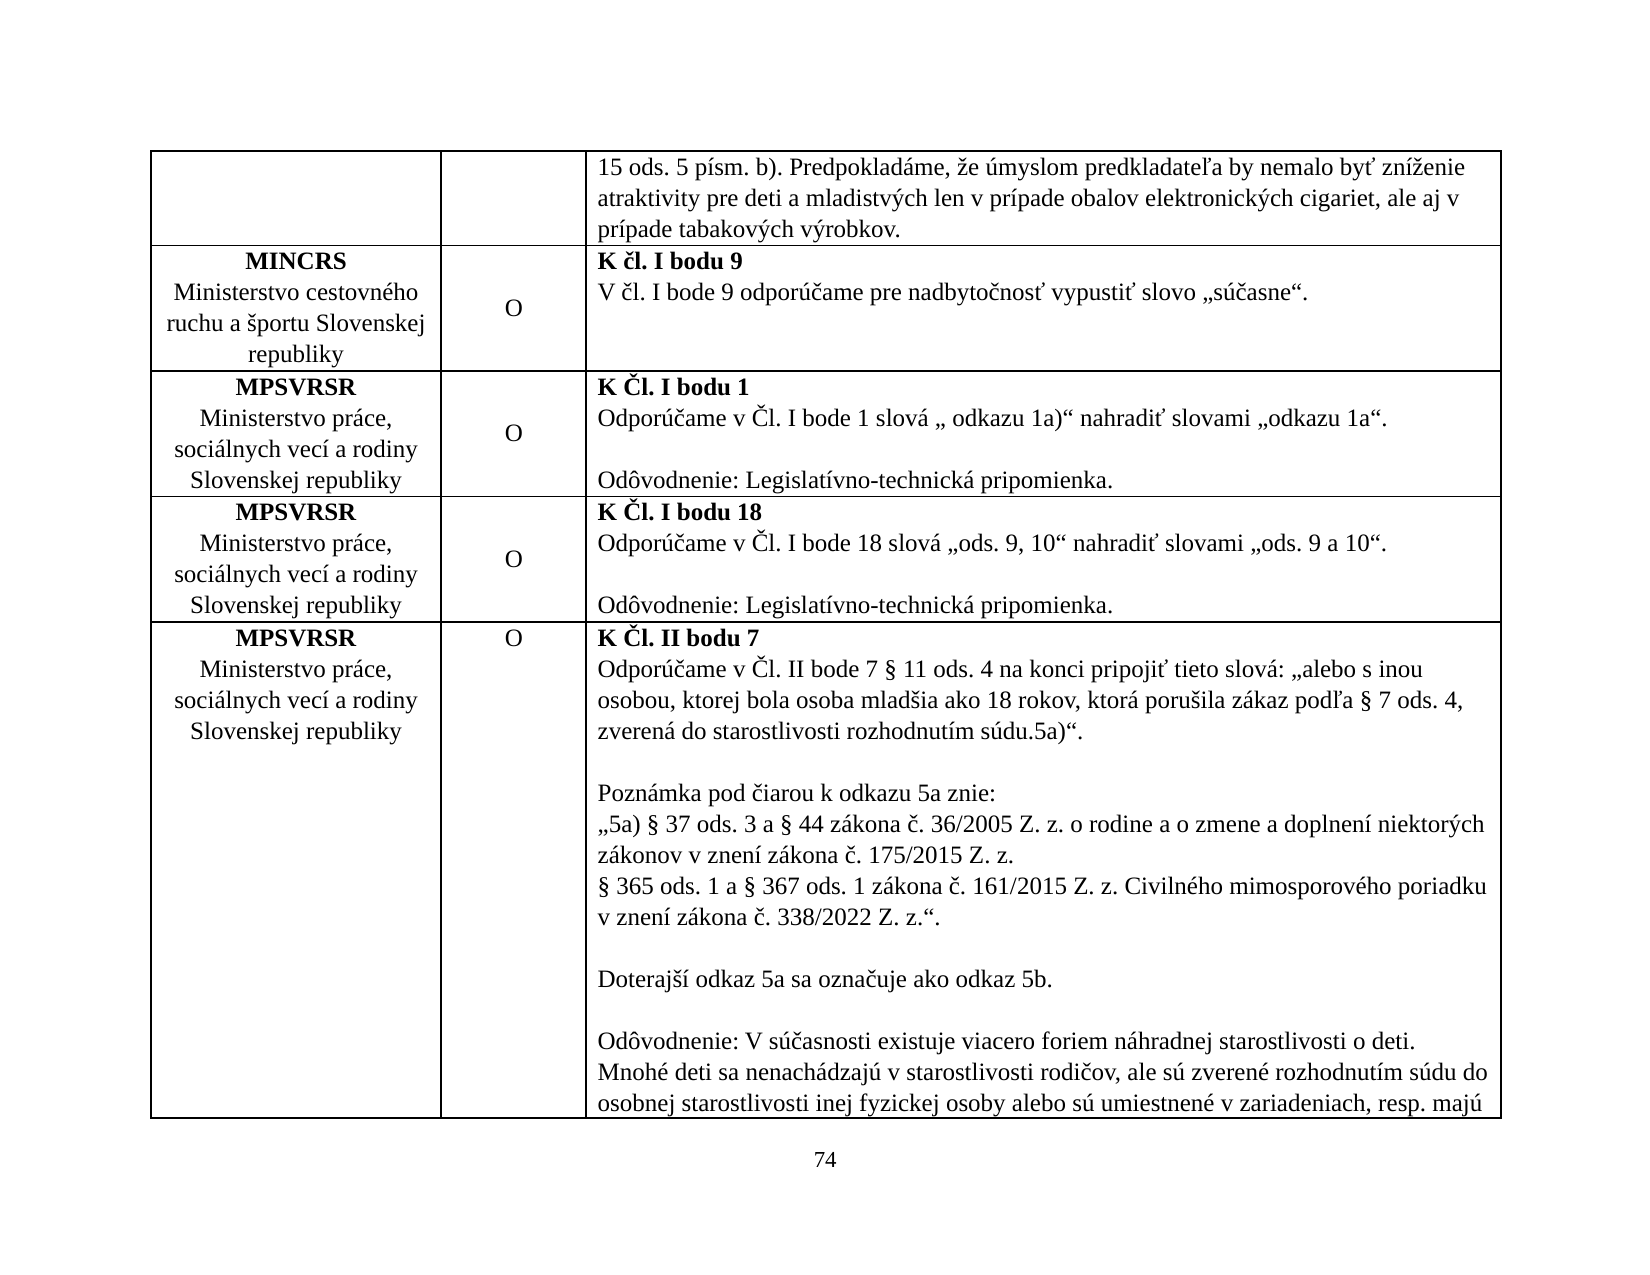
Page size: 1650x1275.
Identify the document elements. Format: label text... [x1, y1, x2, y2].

table_cell K Čl. I bodu 18 Odporúčame v Čl. I bode 18 slová „ods. 9, 10“ nahradiť slovami „ods. 9 a 10“. Odôvodnenie: Legislatívno-technická pripomienka. [587, 497, 1500, 621]
table_cell MPSVRSR Ministerstvo práce, sociálnych vecí a rodiny Slovenskej republiky [152, 497, 440, 621]
table_cell MPSVRSR Ministerstvo práce, sociálnych vecí a rodiny Slovenskej republiky [152, 372, 440, 496]
table_cell O [442, 152, 585, 244]
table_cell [152, 623, 440, 1117]
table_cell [587, 152, 1500, 244]
table_cell O [442, 497, 585, 621]
table_cell MINCRS Ministerstvo cestovného ruchu a športu Slovenskej republiky [152, 246, 440, 370]
table_cell K čl. I bodu 9 V čl. I bode 9 odporúčame pre nadbytočnosť vypustiť slovo „súčasne“. [587, 246, 1500, 370]
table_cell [587, 623, 1500, 1117]
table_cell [152, 152, 440, 244]
table_cell O [442, 246, 585, 370]
table_cell O [442, 623, 585, 1117]
table_cell O [442, 372, 585, 496]
table_cell K Čl. I bodu 1 Odporúčame v Čl. I bode 1 slová „ odkazu 1a)“ nahradiť slovami „odkazu 1a“. Odôvodnenie: Legislatívno-technická pripomienka. [587, 372, 1500, 496]
